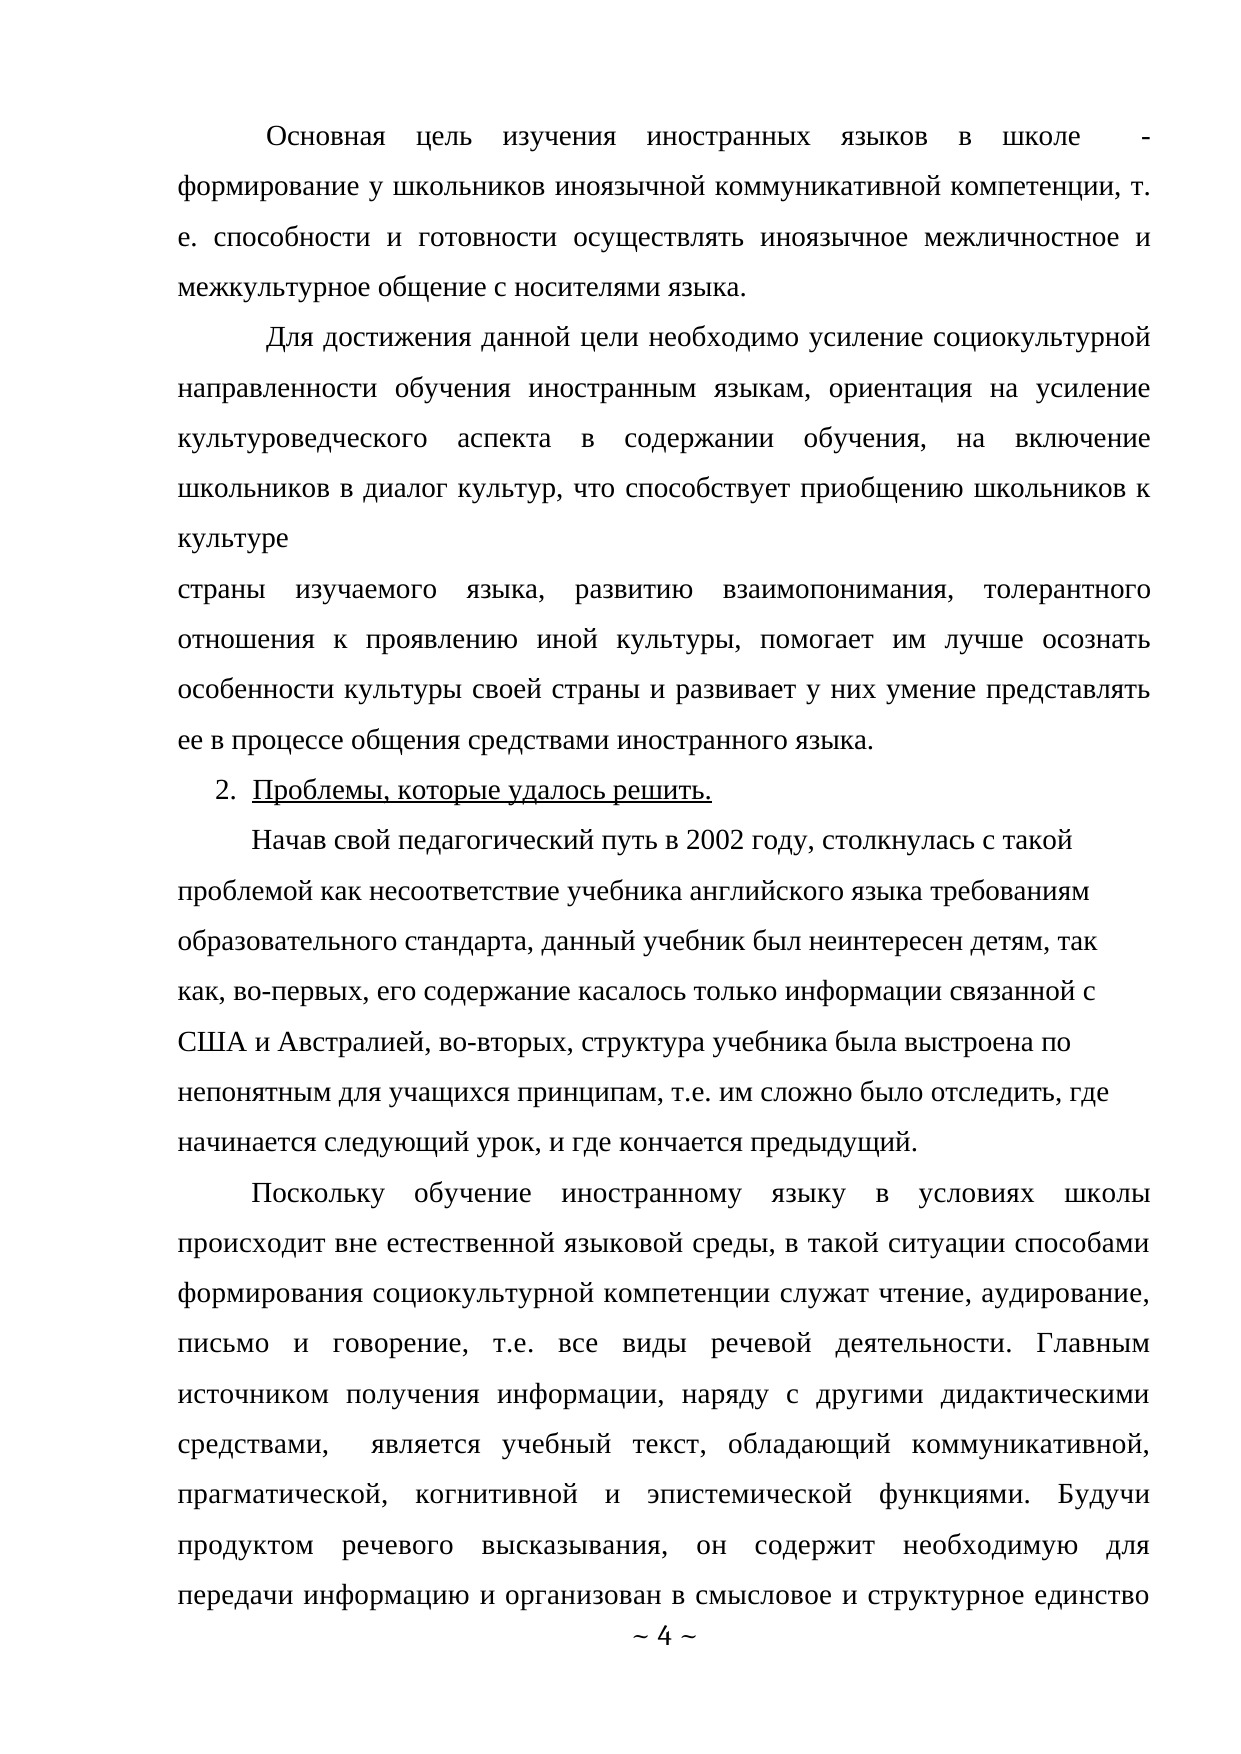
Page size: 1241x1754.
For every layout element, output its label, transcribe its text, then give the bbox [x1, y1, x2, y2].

list Проблемы, которые удалось решить. [215, 772, 1152, 806]
text Начав свой педагогический путь в 2002 году, столкнулась с такой проблемой как несоответствие учебника английского языка требованиям образовательного стандарта, данный учебник был неинтересен детям, так как, во-первых, его содержание касалось только информации связанной с США и Австралией, во-вторых, структура учебника была выстроена по непонятным для учащихся принципам, т.е. им сложно было отследить, где начинается следующий урок, и где кончается предыдущий. [177, 822, 1152, 1158]
text страны изучаемого языка, развитию взаимопонимания, толерантного отношения к проявлению иной культуры, помогает им лучше осознать особенности культуры своей страны и развивает у них умение представлять ее в процессе общения средствами иностранного языка. [177, 571, 1152, 755]
list Основная цель изучения иностранных языков в школе - формирование у школьников иноязычной коммуникативной компетенции, т. е. способности и готовности осуществлять иноязычное межличностное и межкультурное общение с носителями языка. [177, 118, 1152, 303]
text Для достижения данной цели необходимо усиление социокультурной направленности обучения иностранным языкам, ориентация на усиление культуроведческого аспекта в содержании обучения, на включение школьников в диалог культур, что способствует приобщению школьников к культуре [177, 319, 1152, 554]
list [177, 1175, 1152, 1611]
